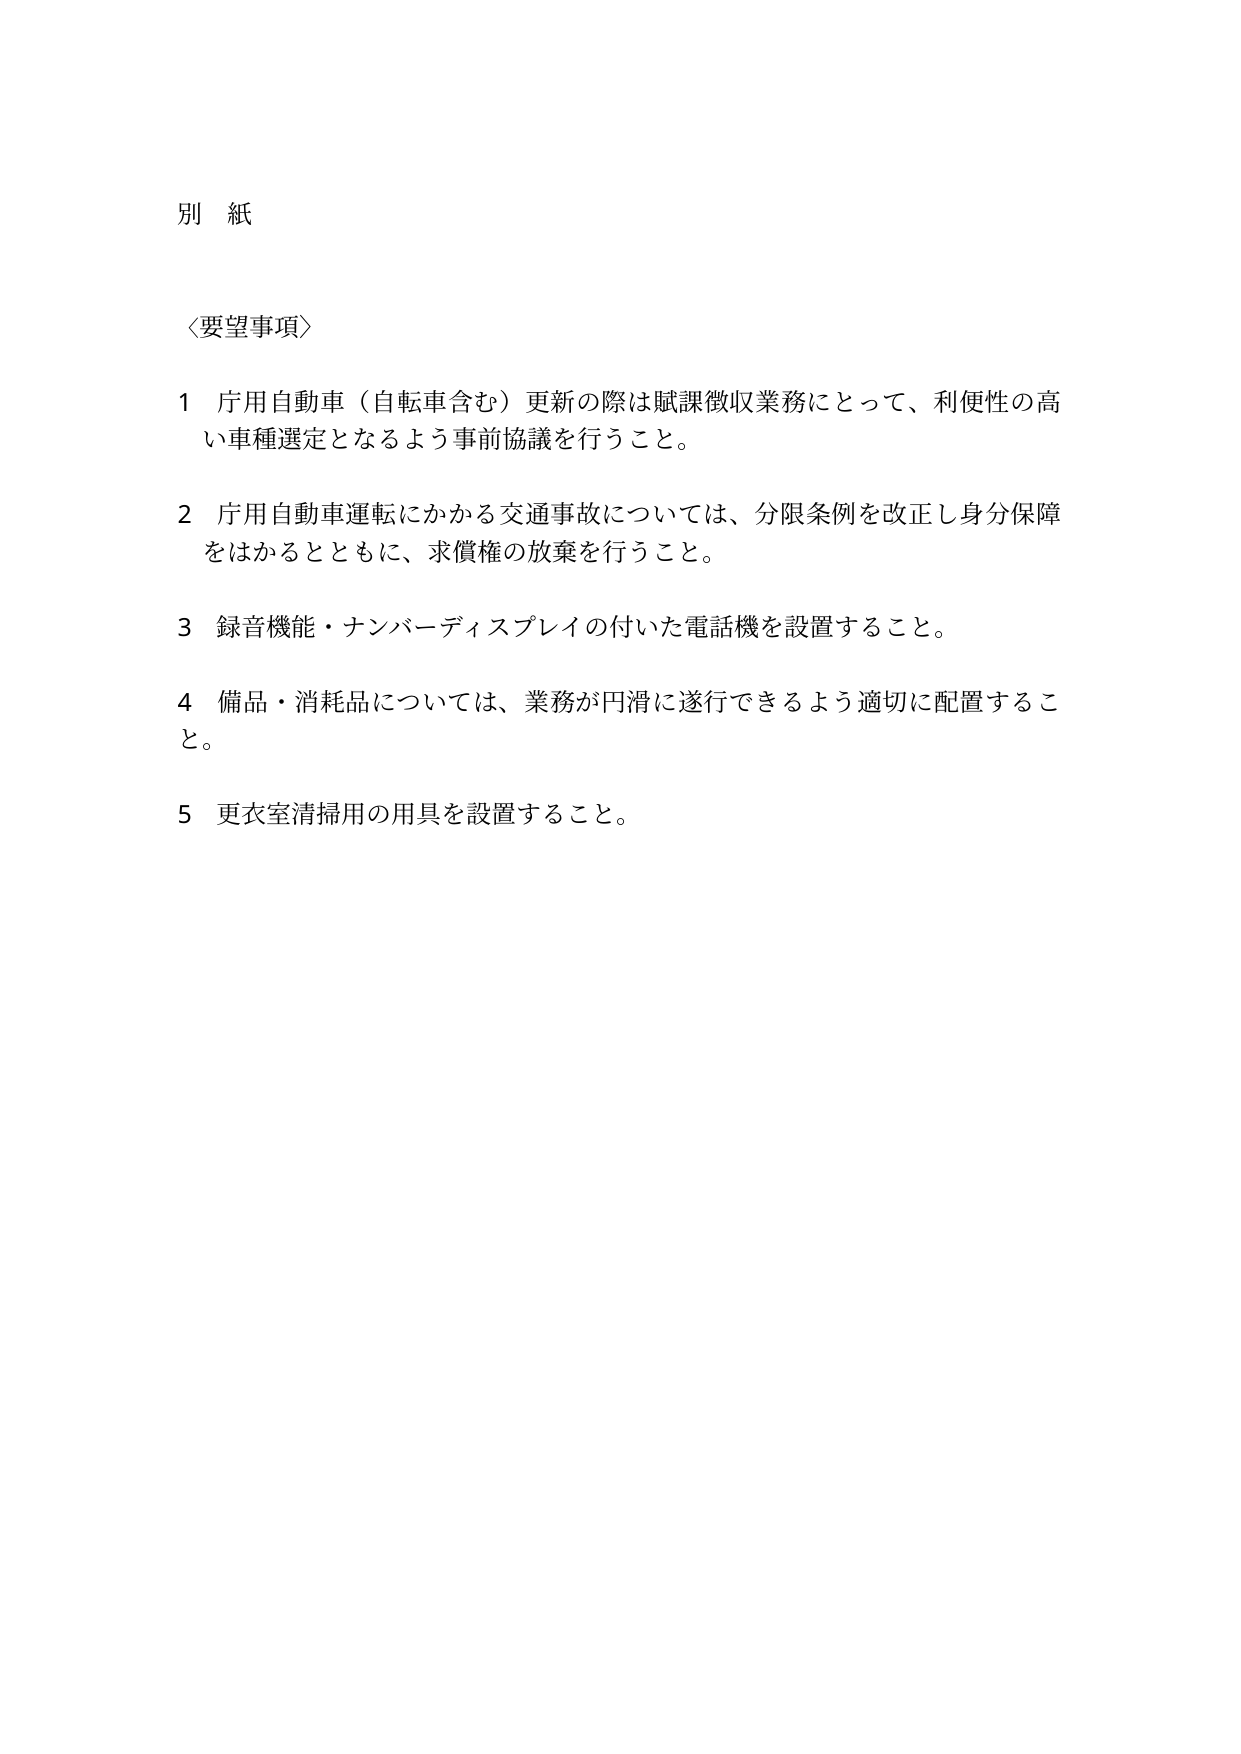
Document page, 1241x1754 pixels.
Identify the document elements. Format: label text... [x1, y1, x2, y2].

text 3 録音機能・ナンバーディスプレイの付いた電話機を設置すること。 [177, 606, 1063, 644]
text 4 備品・消耗品については、業務が円滑に遂行できるよう適切に配置すること。 [177, 681, 1063, 756]
text 1 庁用自動車（自転車含む）更新の際は賦課徴収業務にとって、利便性の高い車種選定となるよう事前協議を行うこと。 [177, 381, 1063, 456]
text 5 更衣室清掃用の用具を設置すること。 [177, 794, 1063, 831]
text 〈要望事項〉 [177, 306, 1063, 344]
text 別 紙 [177, 194, 1063, 231]
text 2 庁用自動車運転にかかる交通事故については、分限条例を改正し身分保障をはかるとともに、求償権の放棄を行うこと。 [177, 494, 1063, 569]
